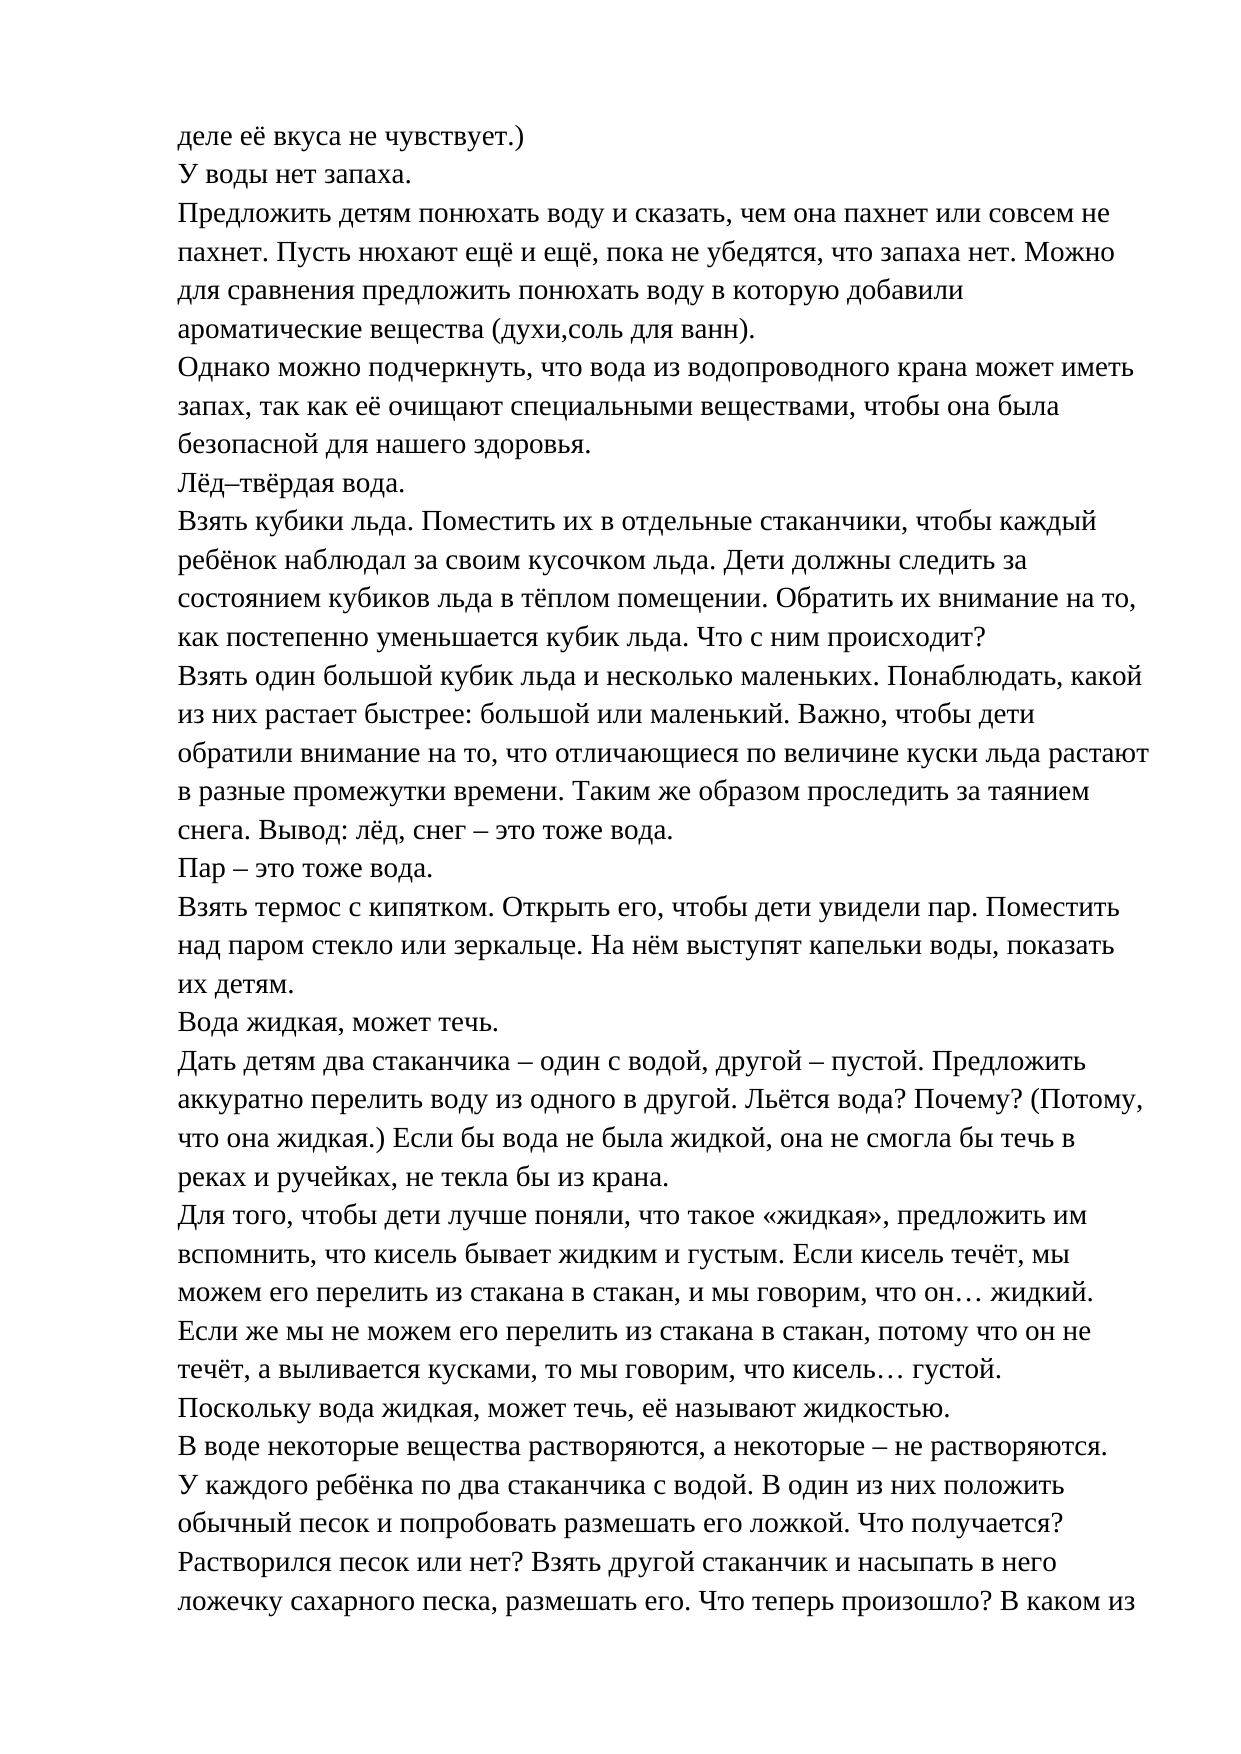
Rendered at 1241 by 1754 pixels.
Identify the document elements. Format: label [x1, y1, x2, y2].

text [177, 118, 1152, 1616]
